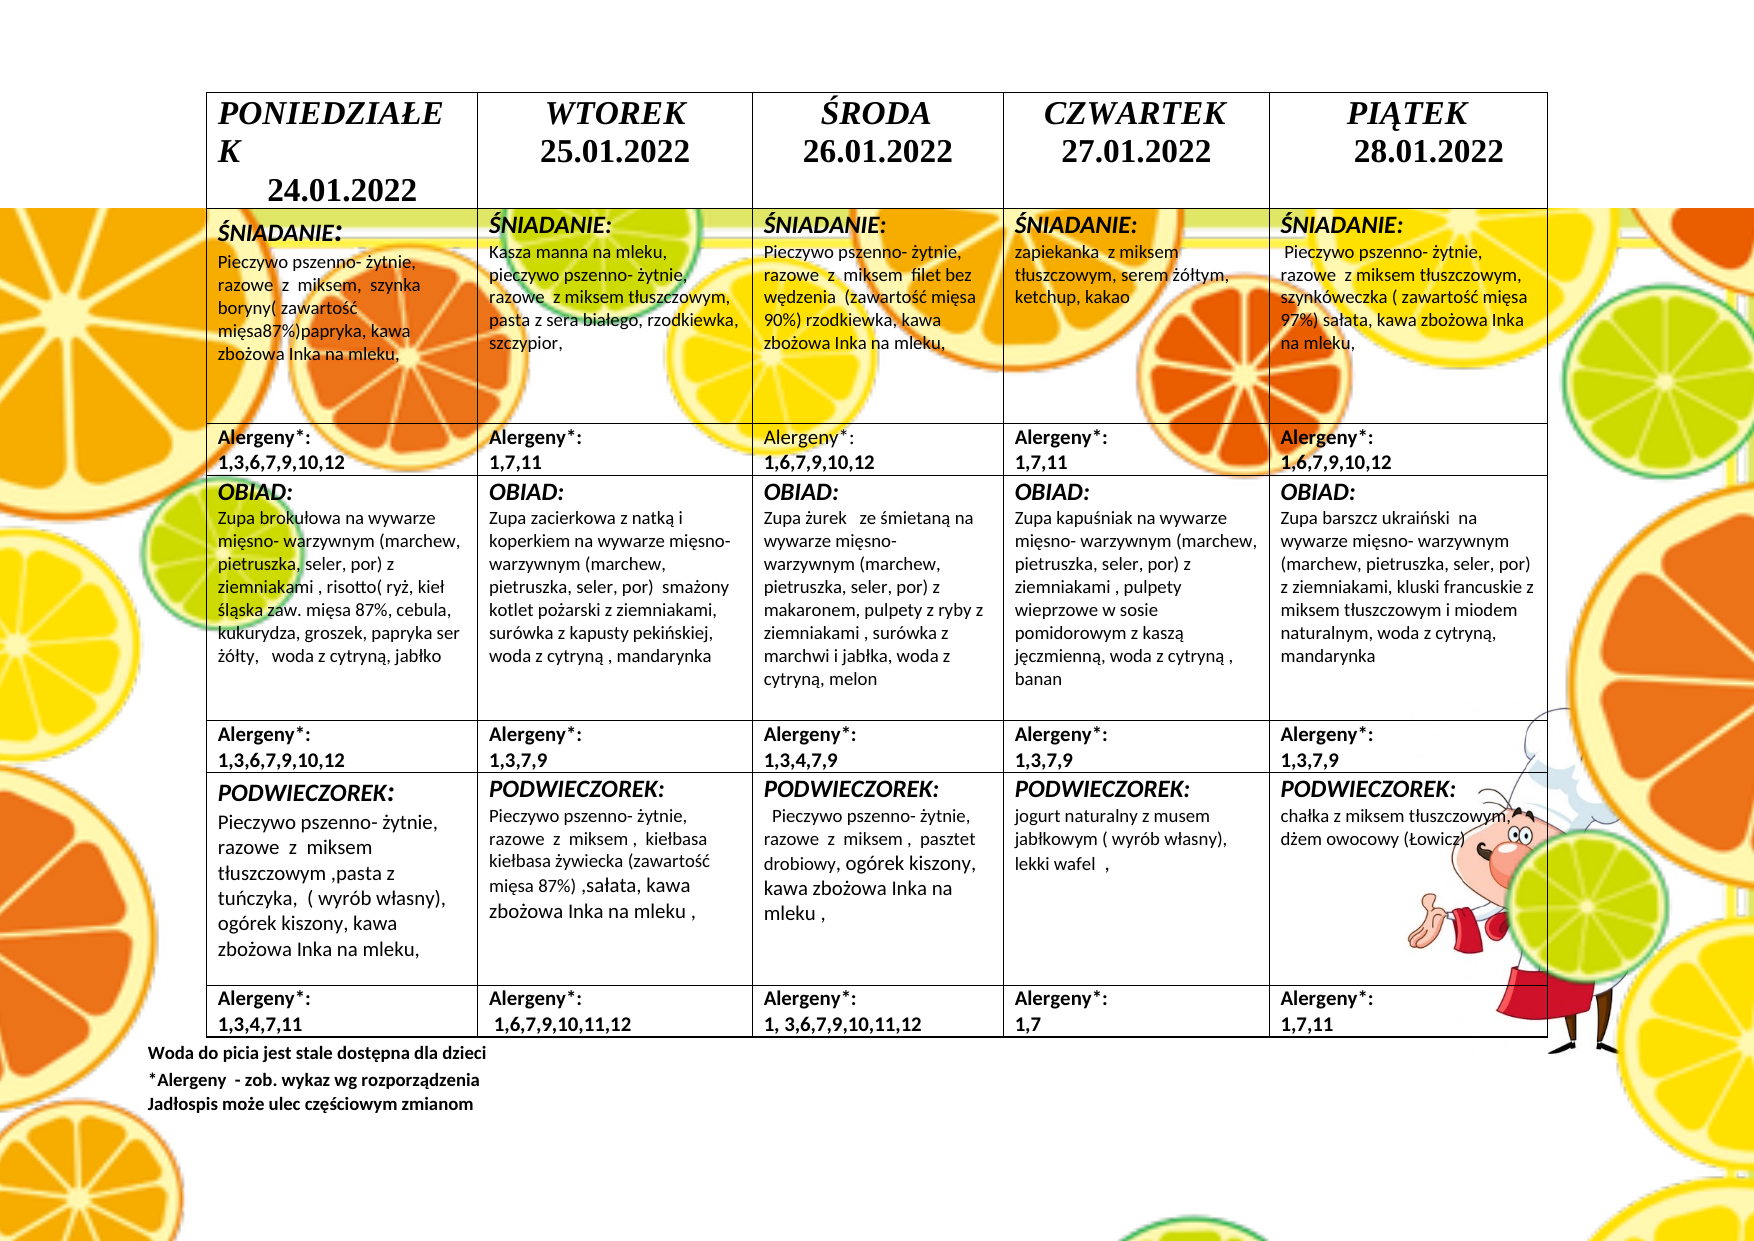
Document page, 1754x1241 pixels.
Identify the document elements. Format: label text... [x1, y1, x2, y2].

table_header PIĄTEK 28.01.2022 [1270, 93, 1547, 208]
table_header CZWARTEK 27.01.2022 [1004, 93, 1269, 208]
table_cell PODWIECZOREK: jogurt naturalny z musem jabłkowym ( wyrób własny), lekki wafel , [1004, 773, 1269, 984]
table_cell Alergeny*: 1,3,7,9 [1270, 721, 1547, 772]
table_cell OBIAD: Zupa kapuśniak na wywarze mięsno- warzywnym (marchew, pietruszka, seler, por) z ziemniakami , pulpety wieprzowe w sosie pomidorowym z kaszą jęczmienną, woda z cytryną , banan [1004, 476, 1269, 720]
text *Alergeny - zob. wykaz wg rozporządzenia [148, 1068, 1606, 1091]
table_header ŚRODA 26.01.2022 [753, 93, 1003, 208]
table_header PONIEDZIAŁEK 24.01.2022 [207, 93, 477, 208]
table_cell PODWIECZOREK: Pieczywo pszenno- żytnie, razowe z miksem tłuszczowym ,pasta z tuńczyka, ( wyrób własny), ogórek kiszony, kawa zbożowa Inka na mleku, [207, 773, 477, 984]
table_cell Alergeny*: 1,7,11 [478, 424, 752, 475]
picture [0, 208, 1754, 1241]
table_cell Alergeny*: 1,3,7,9 [1004, 721, 1269, 772]
table_cell Alergeny*: 1,3,7,9 [478, 721, 752, 772]
table_cell ŚNIADANIE: Pieczywo pszenno- żytnie, razowe z miksem tłuszczowym, szynkóweczka ( zawartość mięsa 97%) sałata, kawa zbożowa Inka na mleku, [1270, 209, 1547, 423]
table_cell Alergeny*: 1,7,11 [1004, 424, 1269, 475]
table_cell Alergeny*: 1,3,6,7,9,10,12 [207, 424, 477, 475]
table_cell PODWIECZOREK: Pieczywo pszenno- żytnie, razowe z miksem , kiełbasa kiełbasa żywiecka (zawartość mięsa 87%) ,sałata, kawa zbożowa Inka na mleku , [478, 773, 752, 984]
table_cell Alergeny*: 1,6,7,9,10,12 [1270, 424, 1547, 475]
table_cell PODWIECZOREK: Pieczywo pszenno- żytnie, razowe z miksem , pasztet drobiowy, ogórek kiszony, kawa zbożowa Inka na mleku , [753, 773, 1003, 984]
table_cell OBIAD: Zupa żurek ze śmietaną na wywarze mięsno- warzywnym (marchew, pietruszka, seler, por) z makaronem, pulpety z ryby z ziemniakami , surówka z marchwi i jabłka, woda z cytryną, melon [753, 476, 1003, 720]
table_cell OBIAD: Zupa barszcz ukraiński na wywarze mięsno- warzywnym (marchew, pietruszka, seler, por) z ziemniakami, kluski francuskie z miksem tłuszczowym i miodem naturalnym, woda z cytryną, mandarynka [1270, 476, 1547, 720]
table_cell Alergeny*: 1,3,6,7,9,10,12 [207, 721, 477, 772]
table_cell Alergeny*: 1,7 [1004, 986, 1269, 1036]
table_cell ŚNIADANIE: Pieczywo pszenno- żytnie, razowe z miksem, szynka boryny( zawartość mięsa87%)papryka, kawa zbożowa Inka na mleku, [207, 209, 477, 423]
table_cell Alergeny*: 1, 3,6,7,9,10,11,12 [753, 986, 1003, 1036]
table_cell ŚNIADANIE: zapiekanka z miksem tłuszczowym, serem żółtym, ketchup, kakao [1004, 209, 1269, 423]
table_cell PODWIECZOREK: chałka z miksem tłuszczowym, dżem owocowy (Łowicz) [1270, 773, 1547, 984]
text Woda do picia jest stale dostępna dla dzieci [148, 997, 1606, 1064]
table_cell Alergeny*: 1,3,4,7,11 [207, 986, 477, 1036]
table_cell ŚNIADANIE: Kasza manna na mleku, pieczywo pszenno- żytnie, razowe z miksem tłuszczowym, pasta z sera białego, rzodkiewka, szczypior, [478, 209, 752, 423]
table_cell Alergeny*: 1,3,4,7,9 [753, 721, 1003, 772]
table_cell Alergeny*: 1,6,7,9,10,12 [753, 424, 1003, 475]
table_cell Alergeny*: 1,7,11 [1270, 986, 1547, 1036]
table_header WTOREK 25.01.2022 [478, 93, 752, 208]
table_cell OBIAD: Zupa zacierkowa z natką i koperkiem na wywarze mięsno- warzywnym (marchew, pietruszka, seler, por) smażony kotlet pożarski z ziemniakami, surówka z kapusty pekińskiej, woda z cytryną , mandarynka [478, 476, 752, 720]
table_cell Alergeny*: 1,6,7,9,10,11,12 [478, 986, 752, 1036]
text Jadłospis może ulec częściowym zmianom [148, 1092, 1606, 1115]
table_cell OBIAD: Zupa brokułowa na wywarze mięsno- warzywnym (marchew, pietruszka, seler, por) z ziemniakami , risotto( ryż, kieł śląska zaw. mięsa 87%, cebula, kukurydza, groszek, papryka ser żółty, woda z cytryną, jabłko [207, 476, 477, 720]
table_cell ŚNIADANIE: Pieczywo pszenno- żytnie, razowe z miksem filet bez wędzenia (zawartość mięsa 90%) rzodkiewka, kawa zbożowa Inka na mleku, [753, 209, 1003, 423]
